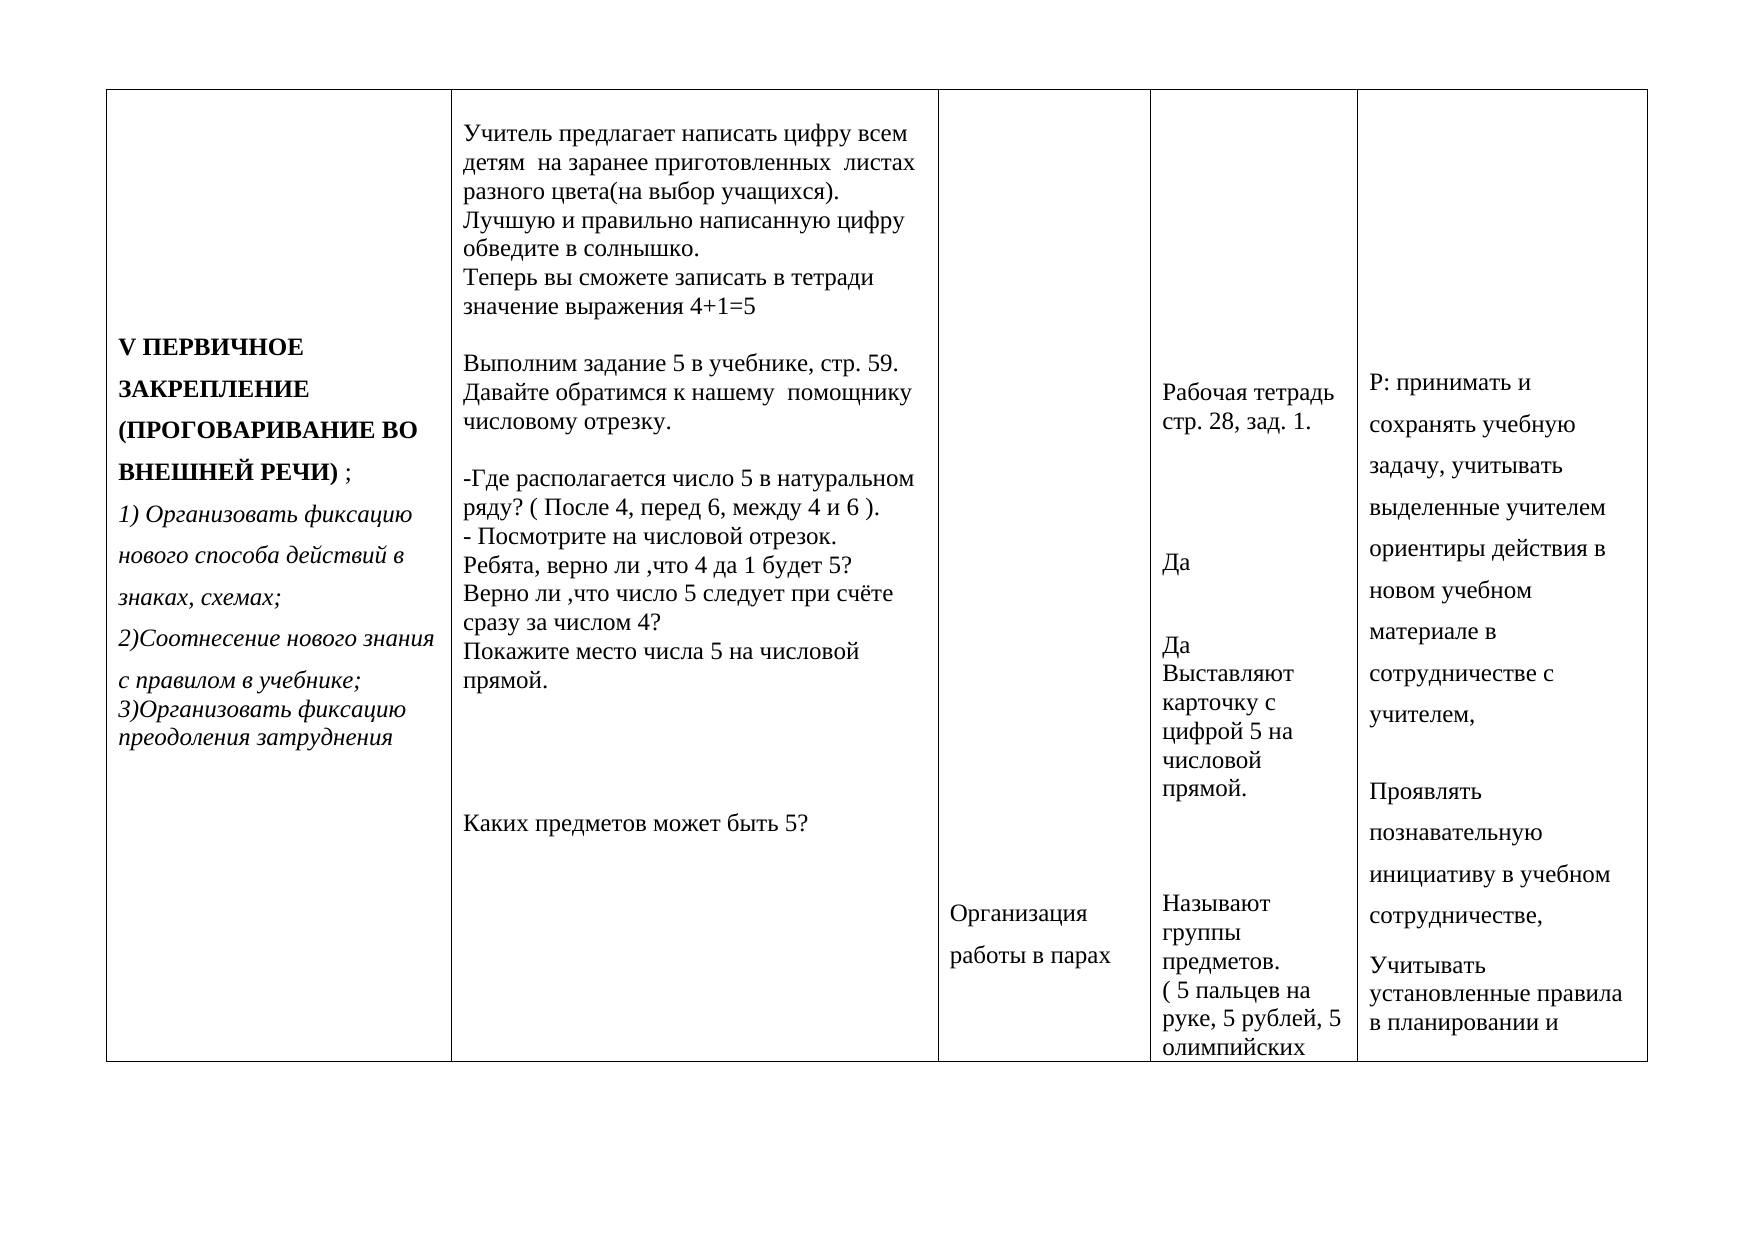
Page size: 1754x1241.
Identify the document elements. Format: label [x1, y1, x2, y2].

table_cell [1151, 90, 1357, 1061]
table_cell [1358, 90, 1647, 1061]
table_cell [452, 90, 938, 1061]
table_cell [107, 90, 451, 1061]
table_cell [939, 90, 1150, 1061]
